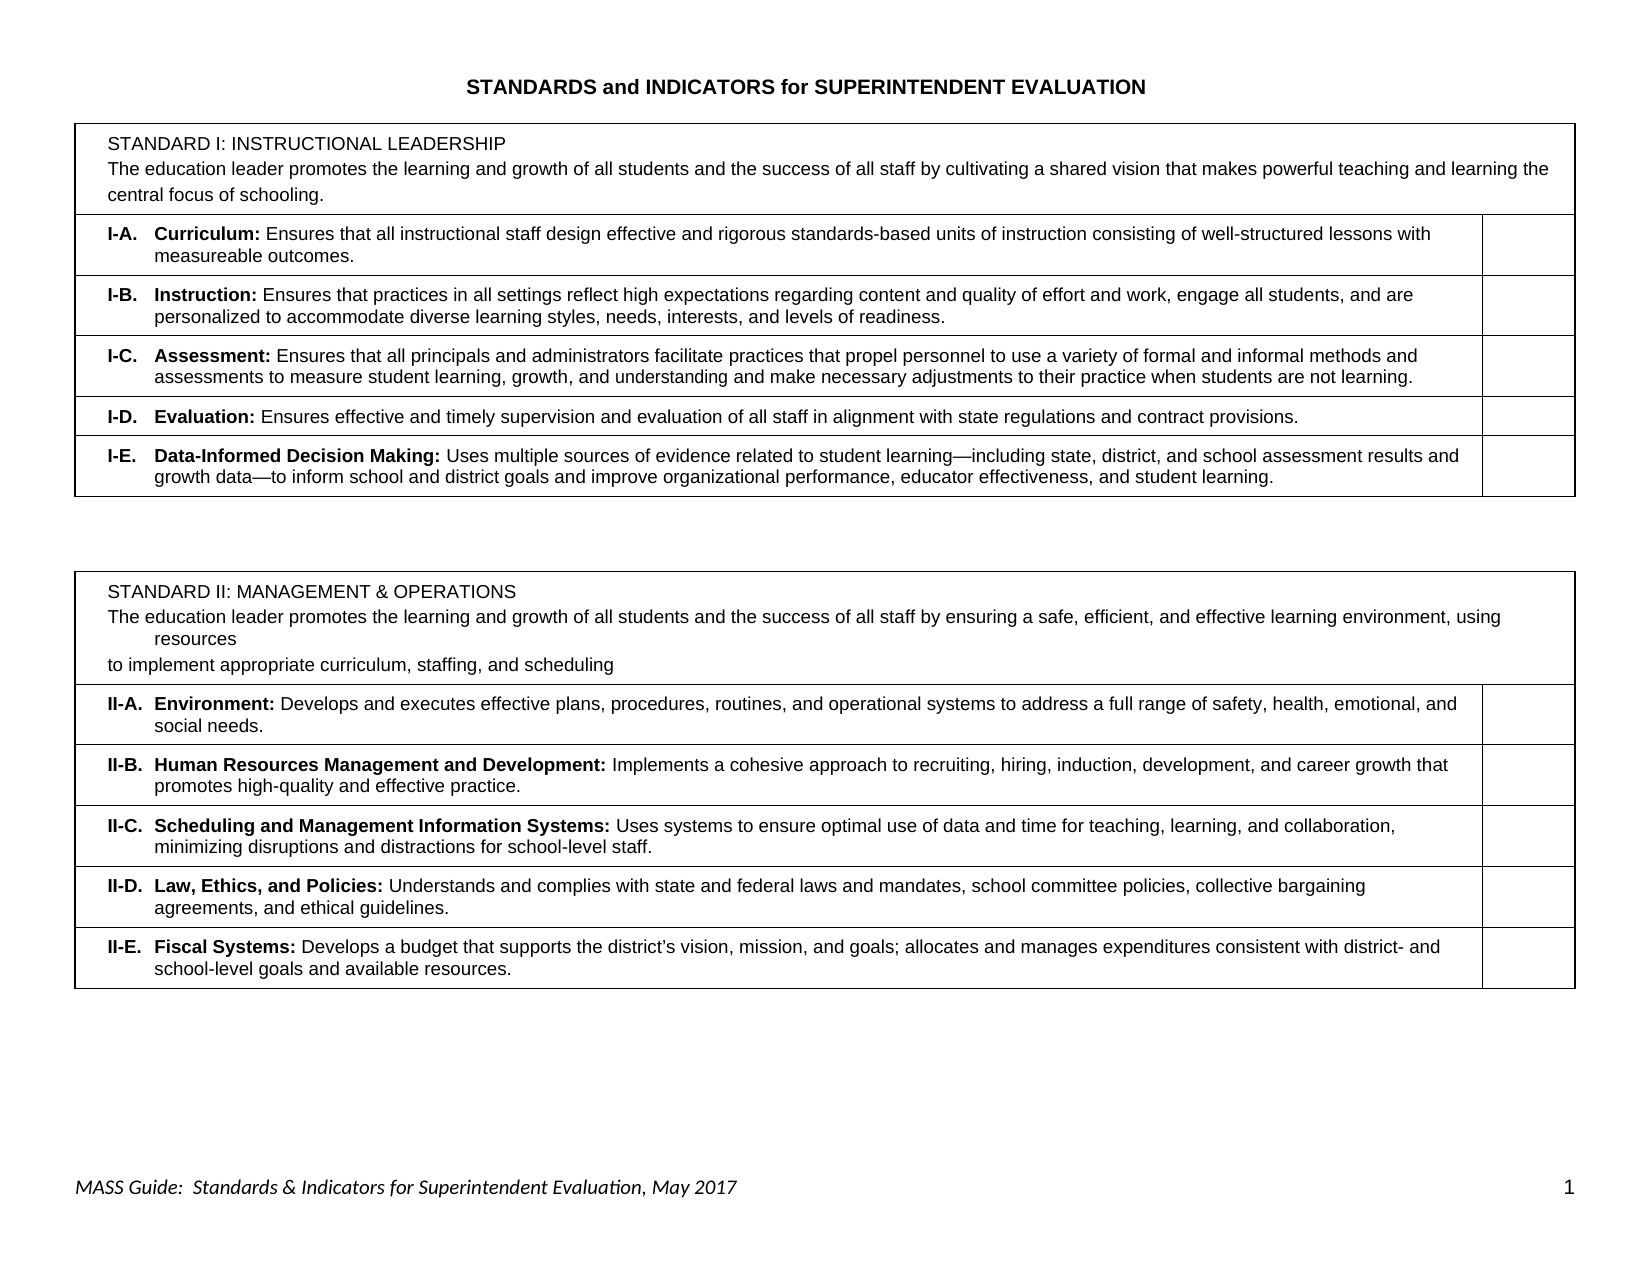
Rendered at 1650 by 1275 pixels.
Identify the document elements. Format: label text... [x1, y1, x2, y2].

table_cell [1483, 215, 1574, 274]
table_cell [1483, 397, 1574, 435]
table_cell I-A. Curriculum: Ensures that all instructional staff design effective and rigorous standards-based units of instruction consisting of well-structured lessons with measureable outcomes. [76, 215, 1482, 274]
table_cell II-B. Human Resources Management and Development: Implements a cohesive approach to recruiting, hiring, induction, development, and career growth that promotes high-quality and effective practice. [76, 745, 1482, 805]
table_cell [1483, 928, 1574, 988]
table_cell II-C. Scheduling and Management Information Systems: Uses systems to ensure optimal use of data and time for teaching, learning, and collaboration, minimizing disruptions and distractions for school-level staff. [76, 806, 1482, 866]
table_cell I-C. Assessment: Ensures that all principals and administrators facilitate practices that propel personnel to use a variety of formal and informal methods and assessments to measure student learning, growth, and understanding and make necessary adjustments to their practice when students are not learning. [76, 336, 1482, 396]
table_cell [1483, 436, 1574, 496]
table_header STANDARD II: MANAGEMENT & OPERATIONS The education leader promotes the learning and growth of all students and the success of all staff by ensuring a safe, efficient, and effective learning environment, using resources to implement appropriate curriculum, staffing, and scheduling [76, 572, 1574, 683]
table_cell II-A. Environment: Develops and executes effective plans, procedures, routines, and operational systems to address a full range of safety, health, emotional, and social needs. [76, 685, 1482, 744]
table_cell [1483, 685, 1574, 744]
table_header STANDARD I: INSTRUCTIONAL LEADERSHIP The education leader promotes the learning and growth of all students and the success of all staff by cultivating a shared vision that makes powerful teaching and learning the central focus of schooling. [76, 124, 1574, 214]
table_cell [1483, 745, 1574, 805]
table_cell I-E. Data-Informed Decision Making: Uses multiple sources of evidence related to student learning—including state, district, and school assessment results and growth data—to inform school and district goals and improve organizational performance, educator effectiveness, and student learning. [76, 436, 1482, 496]
table_cell [1483, 336, 1574, 396]
table_cell [1483, 867, 1574, 927]
table_cell I-B. Instruction: Ensures that practices in all settings reflect high expectations regarding content and quality of effort and work, engage all students, and are personalized to accommodate diverse learning styles, needs, interests, and levels of readiness. [76, 276, 1482, 335]
table_cell [1483, 276, 1574, 335]
table_cell II-E. Fiscal Systems: Develops a budget that supports the district’s vision, mission, and goals; allocates and manages expenditures consistent with district- and school-level goals and available resources. [76, 928, 1482, 988]
table_cell I-D. Evaluation: Ensures effective and timely supervision and evaluation of all staff in alignment with state regulations and contract provisions. [76, 397, 1482, 435]
table_cell [1483, 806, 1574, 866]
table_cell II-D. Law, Ethics, and Policies: Understands and complies with state and federal laws and mandates, school committee policies, collective bargaining agreements, and ethical guidelines. [76, 867, 1482, 927]
